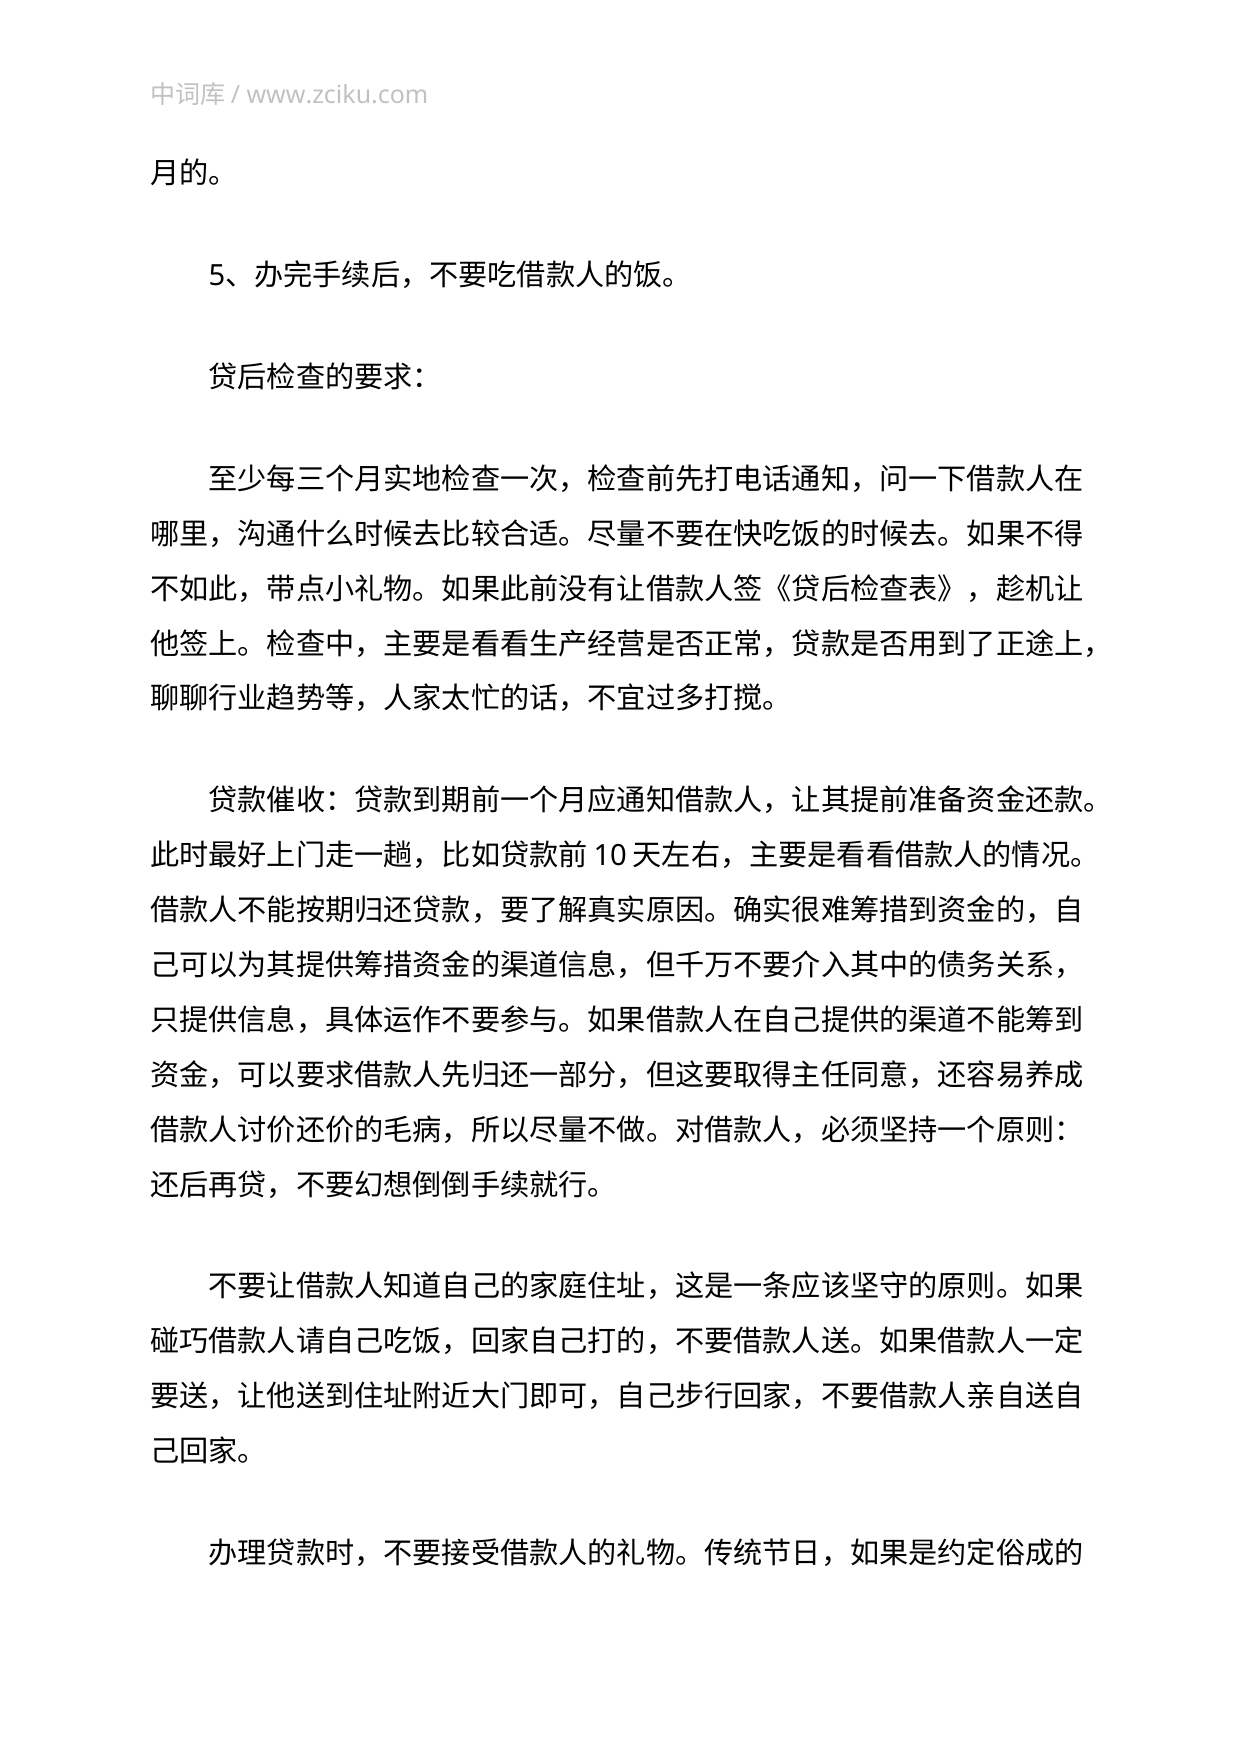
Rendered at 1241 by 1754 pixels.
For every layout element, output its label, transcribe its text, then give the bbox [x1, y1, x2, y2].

text 不要让借款人知道自己的家庭住址，这是一条应该坚守的原则。如果碰巧借款人请自己吃饭，回家自己打的，不要借款人送。如果借款人一定要送，让他送到住址附近大门即可，自己步行回家，不要借款人亲自送自己回家。 [150, 1263, 1090, 1470]
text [150, 1529, 1090, 1572]
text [150, 150, 1090, 192]
text 贷后检查的要求： [150, 354, 1090, 396]
text 至少每三个月实地检查一次，检查前先打电话通知，问一下借款人在哪里，沟通什么时候去比较合适。尽量不要在快吃饭的时候去。如果不得不如此，带点小礼物。如果此前没有让借款人签《贷后检查表》，趁机让他签上。检查中，主要是看看生产经营是否正常，贷款是否用到了正途上，聊聊行业趋势等，人家太忙的话，不宜过多打搅。 [150, 456, 1090, 717]
text 5、办完手续后，不要吃借款人的饭。 [150, 252, 1090, 294]
text 贷款催收：贷款到期前一个月应通知借款人，让其提前准备资金还款。此时最好上门走一趟，比如贷款前10天左右，主要是看看借款人的情况。借款人不能按期归还贷款，要了解真实原因。确实很难筹措到资金的，自己可以为其提供筹措资金的渠道信息，但千万不要介入其中的债务关系，只提供信息，具体运作不要参与。如果借款人在自己提供的渠道不能筹到资金，可以要求借款人先归还一部分，但这要取得主任同意，还容易养成借款人讨价还价的毛病，所以尽量不做。对借款人，必须坚持一个原则：还后再贷，不要幻想倒倒手续就行。 [150, 777, 1090, 1203]
